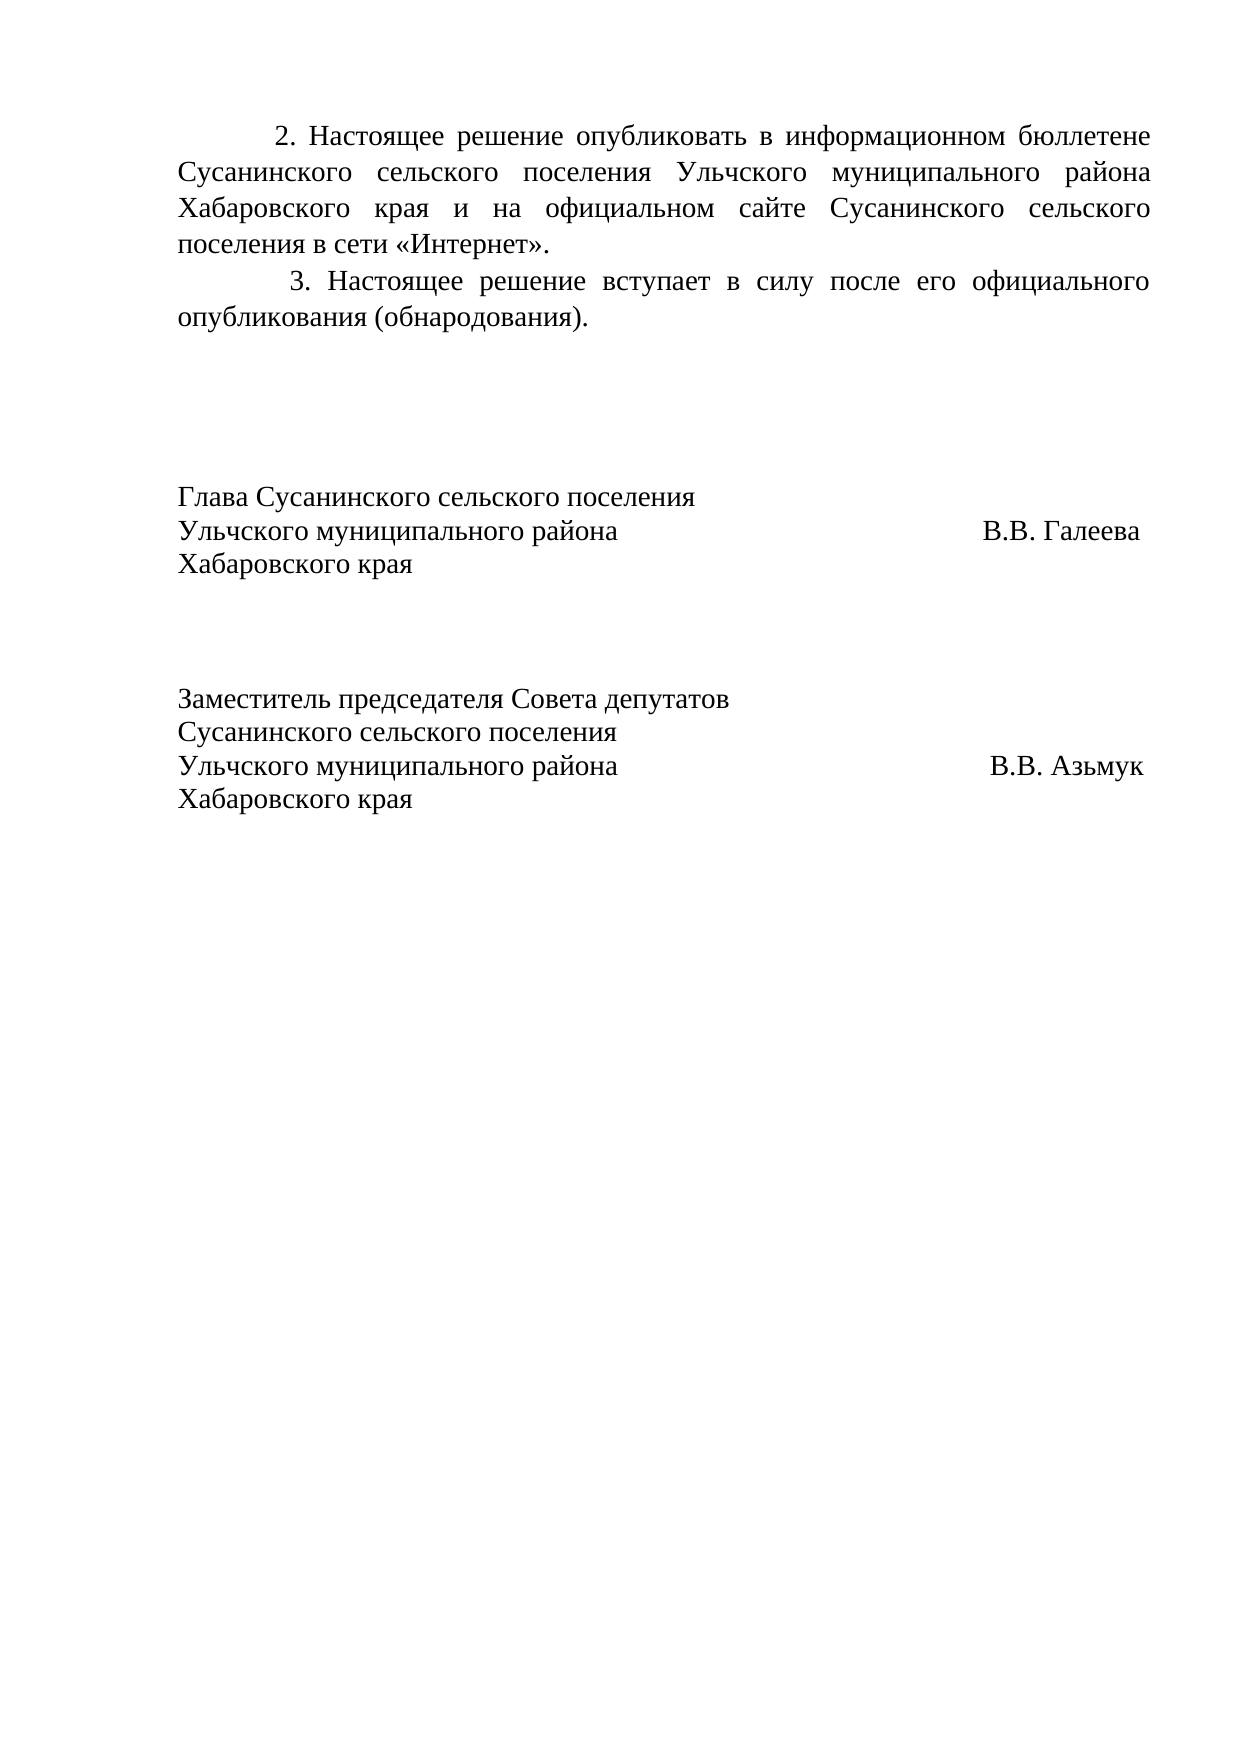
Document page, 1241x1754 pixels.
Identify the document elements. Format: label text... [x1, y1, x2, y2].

text Глава Сусанинского сельского поселения [177, 479, 1152, 513]
text 2. Настоящее решение опубликовать в информационном бюллетене Сусанинского сельского поселения Ульчского муниципального района Хабаровского края и на официальном сайте Сусанинского сельского поселения в сети «Интернет». [177, 118, 1152, 260]
text 3. Настоящее решение вступает в силу после его официального опубликования (обнародования). [177, 263, 1152, 332]
text Заместитель председателя Совета депутатов [177, 681, 1152, 714]
text Ульчского муниципального района В.В. Азьмук [177, 748, 1152, 781]
text Хабаровского края [177, 547, 1152, 580]
text Ульчского муниципального района В.В. Галеева [177, 513, 1152, 547]
text Хабаровского края [177, 781, 1152, 815]
text Сусанинского сельского поселения [177, 714, 1152, 748]
